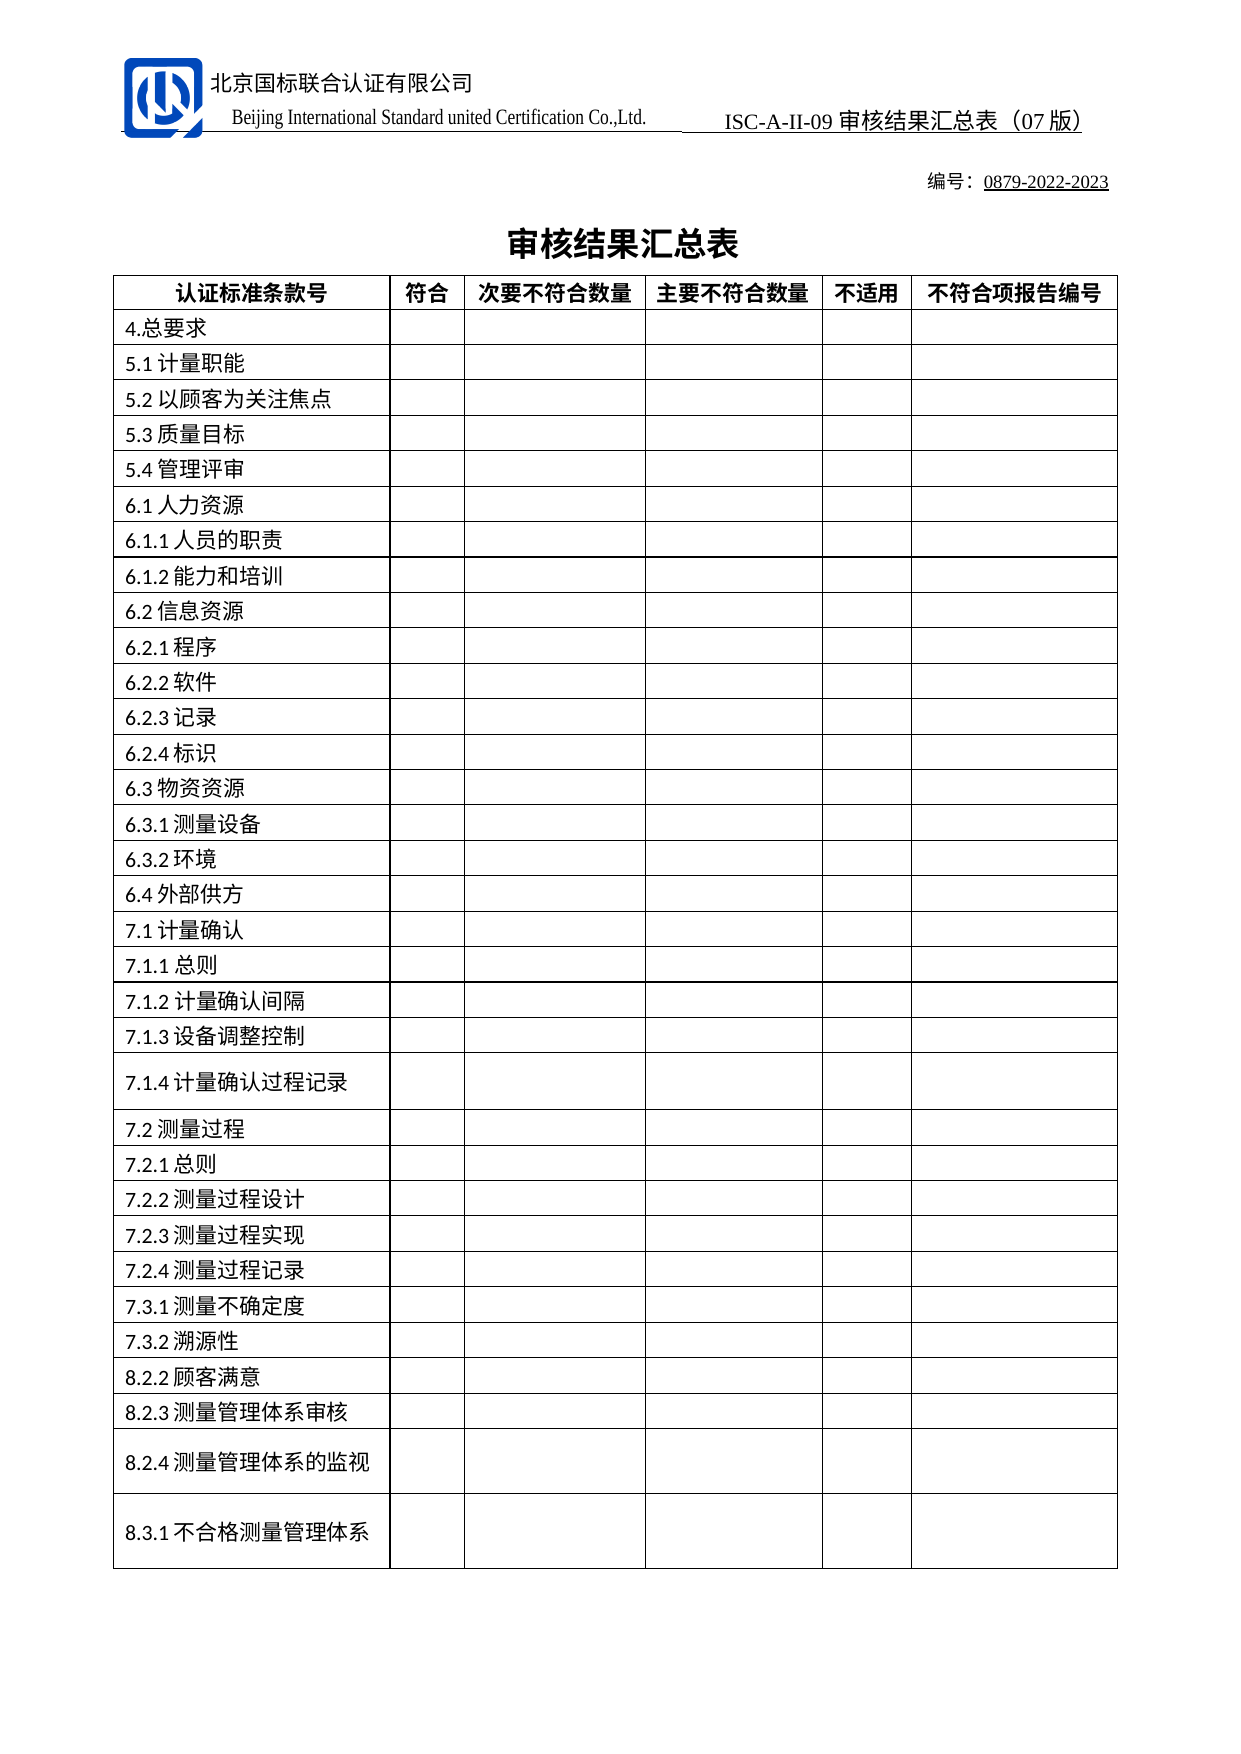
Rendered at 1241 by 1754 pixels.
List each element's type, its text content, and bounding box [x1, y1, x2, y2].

text 编号：0879-2022-2023 [123, 164, 1108, 196]
table_cell [465, 628, 645, 663]
table_cell [646, 1358, 822, 1392]
table_cell [912, 805, 1117, 840]
table_cell [391, 487, 464, 521]
table_cell [823, 558, 911, 592]
table_cell [391, 735, 464, 769]
table_cell 6.2.1程序 [114, 628, 389, 663]
table_cell [465, 664, 645, 698]
table_cell [646, 558, 822, 592]
table_cell [646, 310, 822, 344]
table_cell 5.4 管理评审 [114, 451, 389, 486]
table_cell [465, 1323, 645, 1357]
table_cell [912, 522, 1117, 556]
table_cell [465, 1216, 645, 1251]
table_cell [912, 310, 1117, 344]
table_cell [646, 770, 822, 804]
table_cell [646, 1494, 822, 1567]
table_cell [465, 451, 645, 486]
table_cell [391, 841, 464, 875]
table_cell [646, 912, 822, 946]
table_cell [465, 380, 645, 415]
table_cell [823, 805, 911, 840]
table_cell [465, 416, 645, 450]
table_cell [823, 416, 911, 450]
table_cell [912, 1394, 1117, 1428]
table_cell [391, 1053, 464, 1109]
table_cell 5.2 以顾客为关注焦点 [114, 380, 389, 415]
table_cell [465, 1181, 645, 1215]
table_cell [465, 699, 645, 733]
table_cell [465, 1394, 645, 1428]
table_cell [823, 1287, 911, 1322]
table_cell 6.1人力资源 [114, 487, 389, 521]
table_cell [823, 1323, 911, 1357]
table_cell [391, 522, 464, 556]
table_cell [391, 805, 464, 840]
table_cell [465, 1018, 645, 1052]
table_cell [465, 1146, 645, 1180]
text 审核结果汇总表 [138, 210, 1108, 275]
table_cell [465, 912, 645, 946]
table_cell [465, 345, 645, 379]
table_cell [646, 1018, 822, 1052]
table_cell [465, 1287, 645, 1322]
table_cell [823, 983, 911, 1017]
table_cell 7.2.4测量过程记录 [114, 1252, 389, 1286]
table_cell [465, 1429, 645, 1493]
table_cell [646, 947, 822, 981]
table_cell [823, 1018, 911, 1052]
table_cell [823, 1358, 911, 1392]
table_cell [646, 1429, 822, 1493]
table_cell [465, 735, 645, 769]
table_cell [912, 1053, 1117, 1109]
table_cell [646, 487, 822, 521]
table_cell 7.1.4计量确认过程记录 [114, 1053, 389, 1109]
table_cell 7.2.3测量过程实现 [114, 1216, 389, 1251]
table_cell [912, 1287, 1117, 1322]
table_cell 6.3.2环境 [114, 841, 389, 875]
table_cell [646, 1252, 822, 1286]
table_cell [646, 1053, 822, 1109]
table_cell 6.3.1测量设备 [114, 805, 389, 840]
table_cell 8.2.3测量管理体系审核 [114, 1394, 389, 1428]
table_cell [391, 1252, 464, 1286]
table_cell [823, 841, 911, 875]
table_cell [912, 628, 1117, 663]
table_cell [465, 310, 645, 344]
table_cell [912, 1494, 1117, 1567]
table_cell 6.1.1人员的职责 [114, 522, 389, 556]
table_cell [465, 805, 645, 840]
table_cell [912, 1216, 1117, 1251]
table_cell [823, 664, 911, 698]
table_cell [646, 451, 822, 486]
table_cell [912, 451, 1117, 486]
table_cell [391, 416, 464, 450]
table_cell [646, 983, 822, 1017]
table_cell [912, 558, 1117, 592]
table_cell [646, 628, 822, 663]
table_cell 6.2.2软件 [114, 664, 389, 698]
table_cell [391, 1323, 464, 1357]
table_cell 5.1 计量职能 [114, 345, 389, 379]
table_header 次要不符合数量 [465, 276, 645, 308]
table_cell [646, 593, 822, 627]
table_cell [465, 1252, 645, 1286]
table_cell [823, 876, 911, 911]
table_cell 7.2.1总则 [114, 1146, 389, 1180]
table_cell 7.2.2测量过程设计 [114, 1181, 389, 1215]
table_cell [823, 735, 911, 769]
table_cell [391, 558, 464, 592]
table_cell [465, 841, 645, 875]
table_cell [465, 983, 645, 1017]
table_cell [391, 699, 464, 733]
table_cell [912, 876, 1117, 911]
table_cell [391, 628, 464, 663]
table_cell 6.1.2能力和培训 [114, 558, 389, 592]
table_cell 4.总要求 [114, 310, 389, 344]
table_cell 7.1.3设备调整控制 [114, 1018, 389, 1052]
table_cell [823, 1110, 911, 1144]
table_cell [912, 1018, 1117, 1052]
table_cell [465, 770, 645, 804]
table_cell [646, 1287, 822, 1322]
table_cell 8.2.2顾客满意 [114, 1358, 389, 1392]
table_cell 5.3 质量目标 [114, 416, 389, 450]
table_cell [391, 1146, 464, 1180]
table_cell [391, 380, 464, 415]
table_cell [912, 1110, 1117, 1144]
table_cell [465, 1053, 645, 1109]
table_cell [646, 1394, 822, 1428]
table_cell [391, 876, 464, 911]
table_cell 7.1计量确认 [114, 912, 389, 946]
table_cell [912, 1429, 1117, 1493]
table_cell [912, 345, 1117, 379]
table_cell [646, 1181, 822, 1215]
table_cell [646, 876, 822, 911]
table_cell [823, 345, 911, 379]
table_cell [823, 912, 911, 946]
table_cell [465, 1358, 645, 1392]
table_cell [465, 876, 645, 911]
table_cell [646, 1110, 822, 1144]
table_cell [391, 947, 464, 981]
table_cell [465, 487, 645, 521]
table_cell 7.3.1测量不确定度 [114, 1287, 389, 1322]
table_cell 6.2信息资源 [114, 593, 389, 627]
table_cell [823, 1146, 911, 1180]
table_cell [391, 983, 464, 1017]
table_cell [646, 416, 822, 450]
table_cell [646, 664, 822, 698]
table_cell [912, 699, 1117, 733]
table_cell [823, 1181, 911, 1215]
table_header 不符合项报告编号 [912, 276, 1117, 308]
table_cell 6.2.3记录 [114, 699, 389, 733]
table_cell [823, 487, 911, 521]
table_cell [465, 522, 645, 556]
table_cell [646, 1146, 822, 1180]
table_cell [391, 1110, 464, 1144]
table_cell 6.3 物资资源 [114, 770, 389, 804]
table_cell 7.2 测量过程 [114, 1110, 389, 1144]
table_cell [391, 310, 464, 344]
table_cell [912, 487, 1117, 521]
table_cell [823, 1429, 911, 1493]
table_cell [823, 947, 911, 981]
table_cell [391, 1358, 464, 1392]
table_cell [912, 947, 1117, 981]
table_cell [823, 451, 911, 486]
table_cell [465, 1110, 645, 1144]
table_cell [823, 593, 911, 627]
table_cell [912, 841, 1117, 875]
table_cell [391, 664, 464, 698]
table_cell 7.1.1 总则 [114, 947, 389, 981]
table_cell [391, 1181, 464, 1215]
table_cell [391, 912, 464, 946]
table_cell [465, 558, 645, 592]
table_cell [912, 380, 1117, 415]
table_cell [391, 345, 464, 379]
table_cell [646, 380, 822, 415]
table_cell [391, 1494, 464, 1567]
table_cell [391, 451, 464, 486]
table_cell [391, 1287, 464, 1322]
table_cell [912, 1181, 1117, 1215]
table_cell [912, 1323, 1117, 1357]
table_cell [912, 1252, 1117, 1286]
picture [124, 58, 203, 138]
table_cell [391, 1429, 464, 1493]
table_cell [912, 664, 1117, 698]
table_cell [646, 841, 822, 875]
table_cell [391, 1394, 464, 1428]
table_cell [465, 1494, 645, 1567]
table_cell 6.4外部供方 [114, 876, 389, 911]
table_cell [465, 593, 645, 627]
table_cell [391, 770, 464, 804]
table_cell [646, 522, 822, 556]
table_cell [391, 593, 464, 627]
table_cell [646, 1323, 822, 1357]
table_cell [823, 770, 911, 804]
table_cell [646, 1216, 822, 1251]
table_cell 6.2.4标识 [114, 735, 389, 769]
table_cell [465, 947, 645, 981]
table_cell [912, 735, 1117, 769]
table_cell [912, 1146, 1117, 1180]
table_cell 8.2.4测量管理体系的监视 [114, 1429, 389, 1493]
table_cell [823, 380, 911, 415]
table_header 符合 [391, 276, 464, 308]
table_cell 7.3.2溯源性 [114, 1323, 389, 1357]
table_header 主要不符合数量 [646, 276, 822, 308]
table_cell [912, 912, 1117, 946]
table_cell [391, 1018, 464, 1052]
table_cell [823, 1394, 911, 1428]
table_cell [912, 593, 1117, 627]
table_cell [646, 699, 822, 733]
table_cell [823, 628, 911, 663]
table_cell [646, 805, 822, 840]
table_cell 7.1.2 计量确认间隔 [114, 983, 389, 1017]
table_cell [912, 416, 1117, 450]
table_cell [646, 735, 822, 769]
table_cell 8.3.1不合格测量管理体系 [114, 1494, 389, 1567]
table_cell [823, 1053, 911, 1109]
table_cell [646, 345, 822, 379]
table_cell [912, 770, 1117, 804]
table_cell [391, 1216, 464, 1251]
table_cell [823, 699, 911, 733]
table_header 认证标准条款号 [114, 276, 389, 308]
table_cell [823, 1252, 911, 1286]
table_cell [823, 1216, 911, 1251]
table_cell [823, 522, 911, 556]
table_header 不适用 [823, 276, 911, 308]
table_cell [823, 310, 911, 344]
table_cell [823, 1494, 911, 1567]
table_cell [912, 1358, 1117, 1392]
table_cell [912, 983, 1117, 1017]
